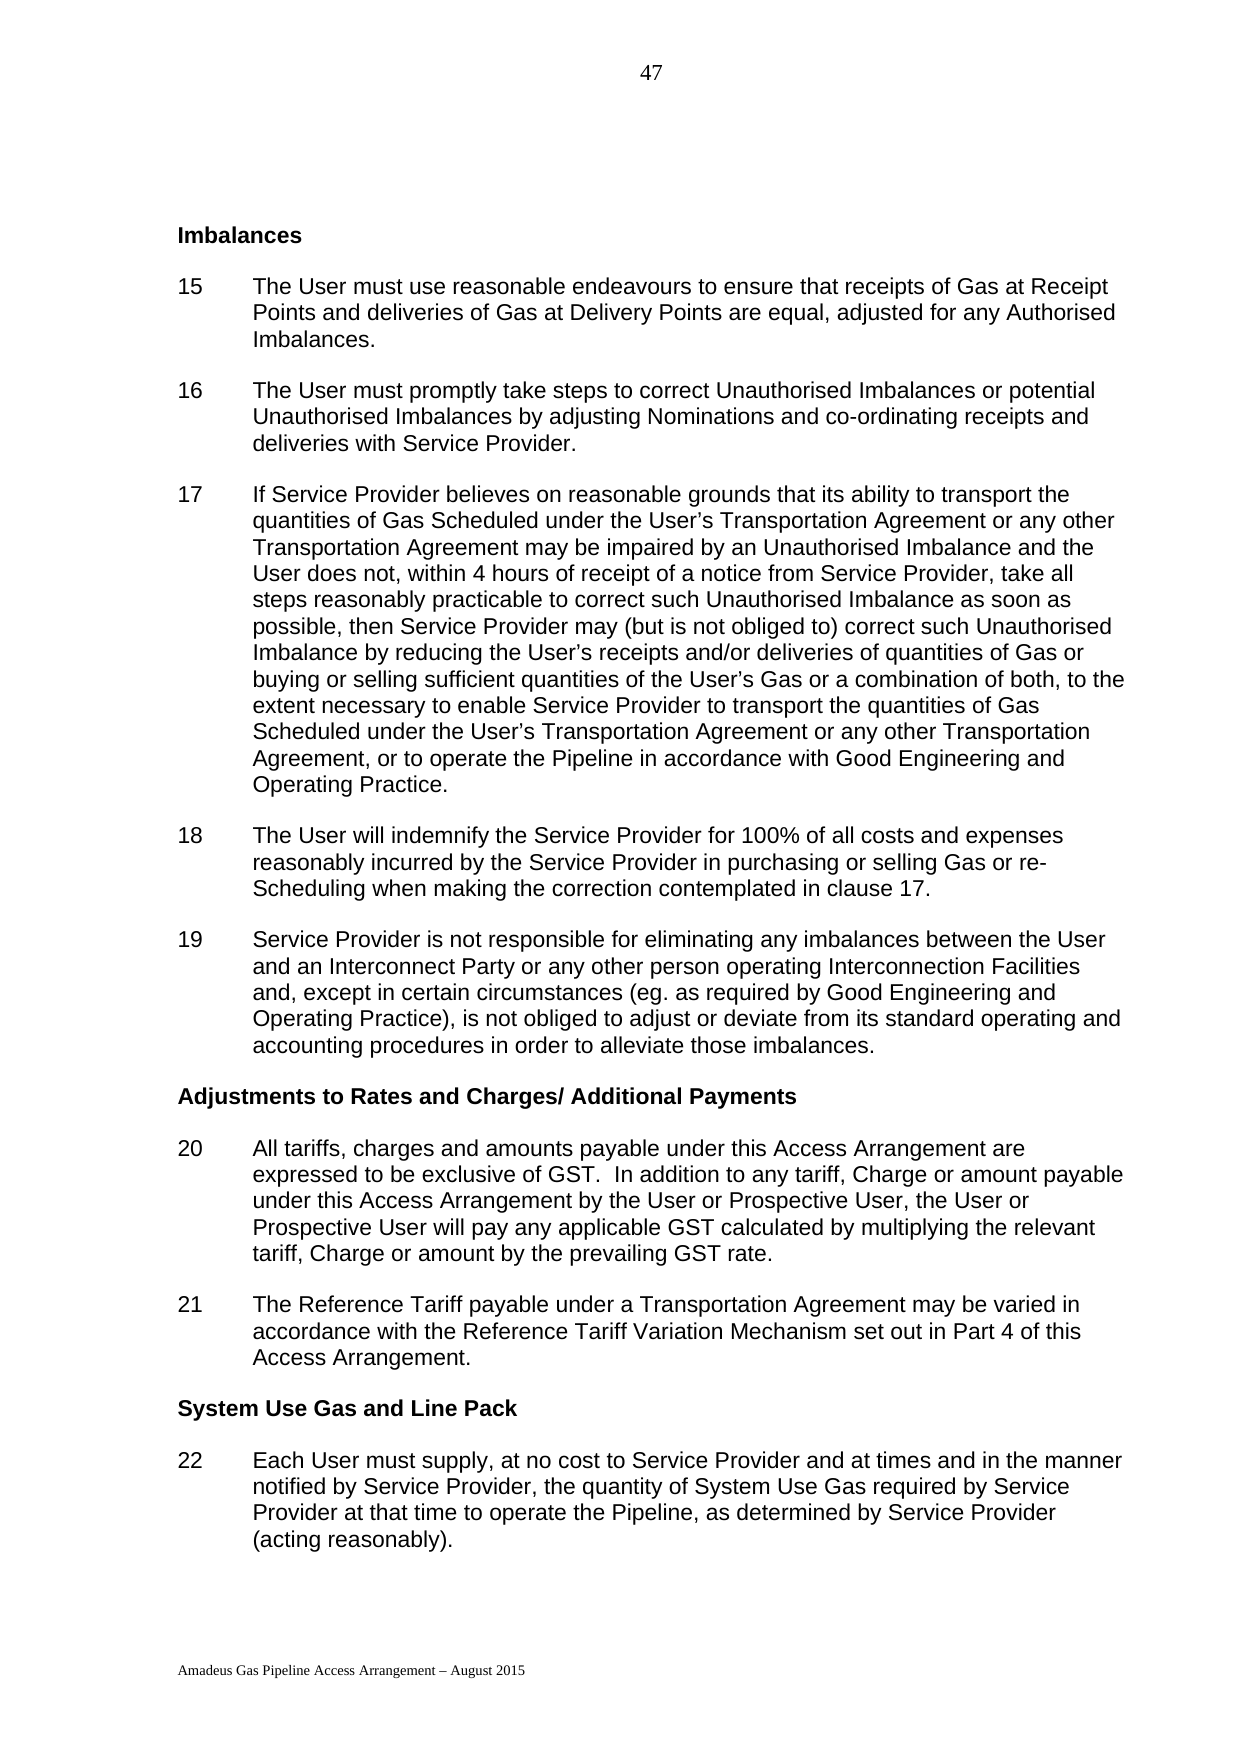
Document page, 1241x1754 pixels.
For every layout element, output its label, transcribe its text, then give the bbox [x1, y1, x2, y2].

list If Service Provider believes on reasonable grounds that its ability to transport the quantities of Gas Scheduled under the User’s Transportation Agreement or any other Transportation Agreement may be impaired by an Unauthorised Imbalance and the User does not, within 4 hours of receipt of a notice from Service Provider, take all steps reasonably practicable to correct such Unauthorised Imbalance as soon as possible, then Service Provider may (but is not obliged to) correct such Unauthorised Imbalance by reducing the User’s receipts and/or deliveries of quantities of Gas or buying or selling sufficient quantities of the User’s Gas or a combination of both, to the extent necessary to enable Service Provider to transport the quantities of Gas Scheduled under the User’s Transportation Agreement or any other Transportation Agreement, or to operate the Pipeline in accordance with Good Engineering and Operating Practice. [177, 481, 1125, 797]
text System Use Gas and Line Pack [177, 1395, 1125, 1422]
list Each User must supply, at no cost to Service Provider and at times and in the manner notified by Service Provider, the quantity of System Use Gas required by Service Provider at that time to operate the Pipeline, as determined by Service Provider (acting reasonably). [177, 1447, 1125, 1552]
text Imbalances [177, 222, 1125, 248]
text Adjustments to Rates and Charges/ Additional Payments [177, 1083, 1125, 1109]
list The Reference Tariff payable under a Transportation Agreement may be varied in accordance with the Reference Tariff Variation Mechanism set out in Part 4 of this Access Arrangement. [177, 1291, 1125, 1370]
list All tariffs, charges and amounts payable under this Access Arrangement are expressed to be exclusive of GST. In addition to any tariff, Charge or amount payable under this Access Arrangement by the User or Prospective User, the User or Prospective User will pay any applicable GST calculated by multiplying the relevant tariff, Charge or amount by the prevailing GST rate. [177, 1134, 1125, 1266]
list The User must promptly take steps to correct Unauthorised Imbalances or potential Unauthorised Imbalances by adjusting Nominations and co-ordinating receipts and deliveries with Service Provider. [177, 377, 1125, 456]
list The User will indemnify the Service Provider for 100% of all costs and expenses reasonably incurred by the Service Provider in purchasing or selling Gas or re-Scheduling when making the correction contemplated in clause 17. [177, 822, 1125, 901]
list The User must use reasonable endeavours to ensure that receipts of Gas at Receipt Points and deliveries of Gas at Delivery Points are equal, adjusted for any Authorised Imbalances. [177, 273, 1125, 352]
list Service Provider is not responsible for eliminating any imbalances between the User and an Interconnect Party or any other person operating Interconnection Facilities and, except in certain circumstances (eg. as required by Good Engineering and Operating Practice), is not obliged to adjust or deviate from its standard operating and accounting procedures in order to alleviate those imbalances. [177, 926, 1125, 1058]
